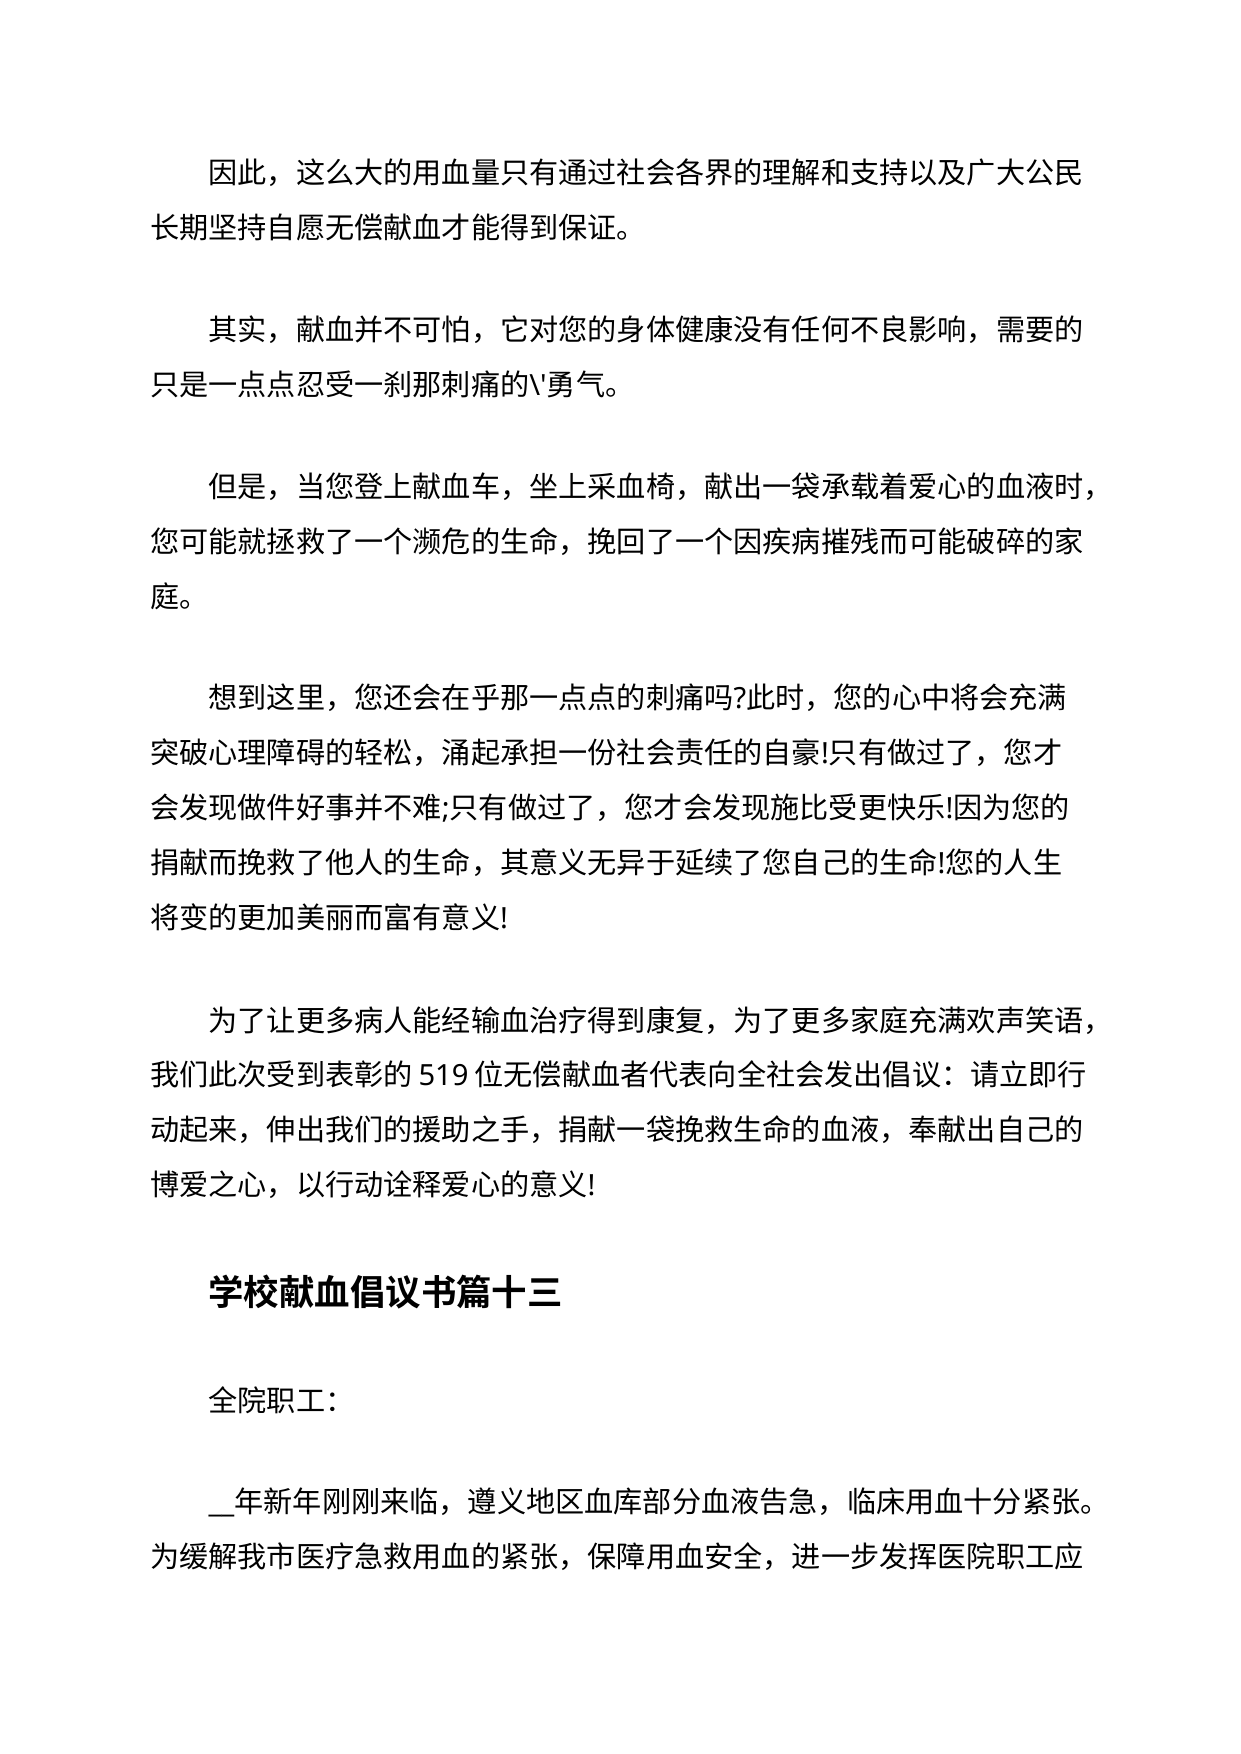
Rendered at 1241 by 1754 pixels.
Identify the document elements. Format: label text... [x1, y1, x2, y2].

text 为了让更多病人能经输血治疗得到康复，为了更多家庭充满欢声笑语，我们此次受到表彰的519位无偿献血者代表向全社会发出倡议：请立即行动起来，伸出我们的援助之手，捐献一袋挽救生命的血液，奉献出自己的博爱之心，以行动诠释爱心的意义! [150, 997, 1090, 1204]
text 但是，当您登上献血车，坐上采血椅，献出一袋承载着爱心的血液时，您可能就拯救了一个濒危的生命，挽回了一个因疾病摧残而可能破碎的家庭。 [150, 463, 1090, 616]
text 想到这里，您还会在乎那一点点的刺痛吗?此时，您的心中将会充满突破心理障碍的轻松，涌起承担一份社会责任的自豪!只有做过了，您才会发现做件好事并不难;只有做过了，您才会发现施比受更快乐!因为您的捐献而挽救了他人的生命，其意义无异于延续了您自己的生命!您的人生将变的更加美丽而富有意义! [150, 675, 1090, 937]
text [150, 1479, 1090, 1576]
text 学校献血倡议书篇十三 [150, 1264, 1090, 1315]
text 其实，献血并不可怕，它对您的身体健康没有任何不良影响，需要的只是一点点忍受一刹那刺痛的\'勇气。 [150, 307, 1090, 404]
text 全院职工： [150, 1377, 1090, 1419]
text 因此，这么大的用血量只有通过社会各界的理解和支持以及广大公民长期坚持自愿无偿献血才能得到保证。 [150, 150, 1090, 247]
